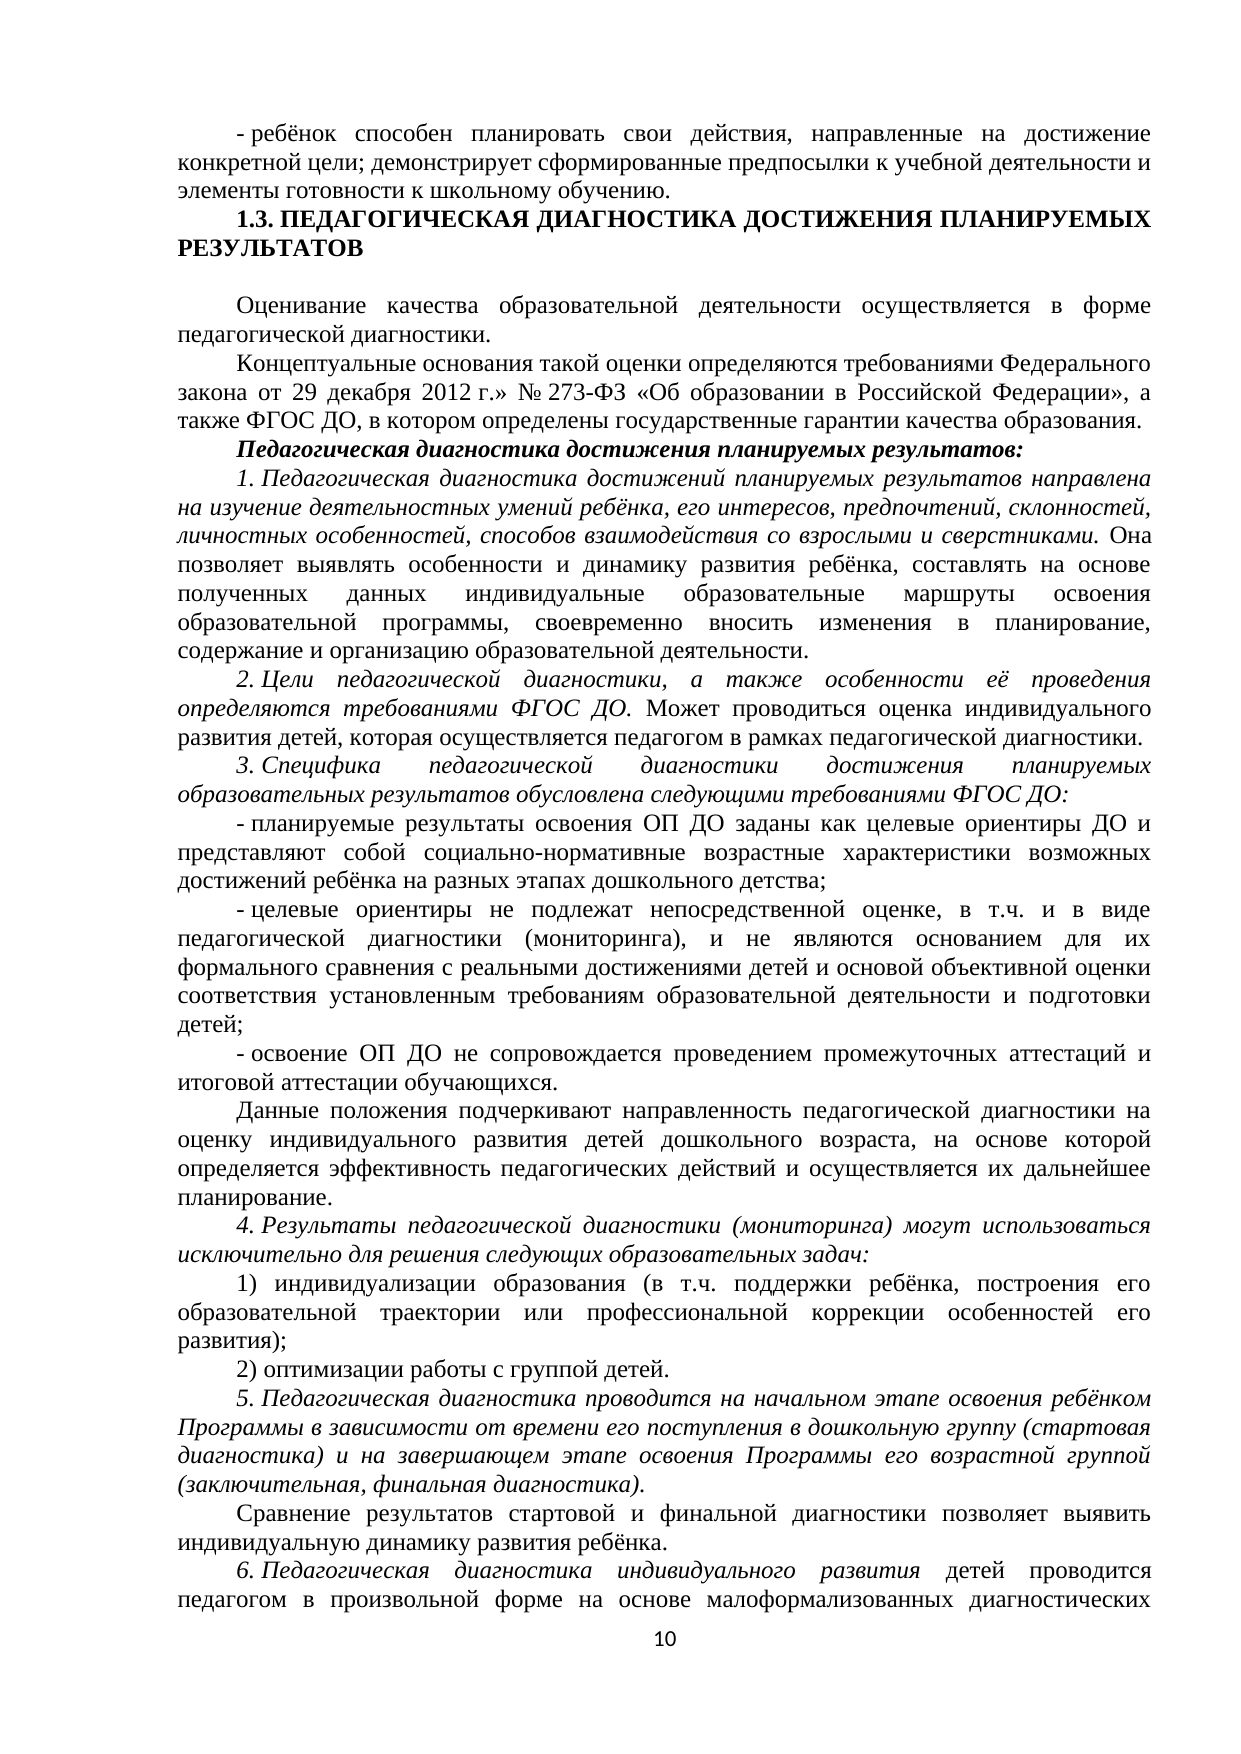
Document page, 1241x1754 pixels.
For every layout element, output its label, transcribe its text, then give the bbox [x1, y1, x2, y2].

text - освоение ОП ДО не сопровождается проведением промежуточных аттестаций и итоговой аттестации обучающихся. [177, 1038, 1152, 1096]
text - планируемые результаты освоения ОП ДО заданы как целевые ориентиры ДО и представляют собой социально-нормативные возрастные характеристики возможных достижений ребёнка на разных этапах дошкольного детства; [177, 808, 1152, 894]
text Сравнение результатов стартовой и финальной диагностики позволяет выявить индивидуальную динамику развития ребёнка. [177, 1498, 1152, 1556]
text 1) индивидуализации образования (в т.ч. поддержки ребёнка, построения его образовательной траектории или профессиональной коррекции особенностей его развития); [177, 1268, 1152, 1354]
text 1. Педагогическая диагностика достижений планируемых результатов направлена на изучение деятельностных умений ребёнка, его интересов, предпочтений, склонностей, личностных особенностей, способов взаимодействия со взрослыми и сверстниками. Она позволяет выявлять особенности и динамику развития ребёнка, составлять на основе полученных данных индивидуальные образовательные маршруты освоения образовательной программы, своевременно вносить изменения в планирование, содержание и организацию образовательной деятельности. [177, 463, 1152, 664]
text Концептуальные основания такой оценки определяются требованиями Федерального закона от 29 декабря 2012 г.» № 273-ФЗ «Об образовании в Российской Федерации», а также ФГОС ДО, в котором определены государственные гарантии качества образования. [177, 348, 1152, 434]
text 3. Специфика педагогической диагностики достижения планируемых образовательных результатов обусловлена следующими требованиями ФГОС ДО: [177, 751, 1152, 808]
text - ребёнок способен планировать свои действия, направленные на достижение конкретной цели; демонстрирует сформированные предпосылки к учебной деятельности и элементы готовности к школьному обучению. [177, 118, 1152, 204]
text 1.3. ПЕДАГОГИЧЕСКАЯ ДИАГНОСТИКА ДОСТИЖЕНИЯ ПЛАНИРУЕМЫХ РЕЗУЛЬТАТОВ [177, 204, 1152, 262]
text Данные положения подчеркивают направленность педагогической диагностики на оценку индивидуального развития детей дошкольного возраста, на основе которой определяется эффективность педагогических действий и осуществляется их дальнейшее планирование. [177, 1096, 1152, 1211]
text - целевые ориентиры не подлежат непосредственной оценке, в т.ч. и в виде педагогической диагностики (мониторинга), и не являются основанием для их формального сравнения с реальными достижениями детей и основой объективной оценки соответствия установленным требованиям образовательной деятельности и подготовки детей; [177, 894, 1152, 1038]
text Оценивание качества образовательной деятельности осуществляется в форме педагогической диагностики. [177, 291, 1152, 348]
text 5. Педагогическая диагностика проводится на начальном этапе освоения ребёнком Программы в зависимости от времени его поступления в дошкольную группу (стартовая диагностика) и на завершающем этапе освоения Программы его возрастной группой (заключительная, финальная диагностика). [177, 1383, 1152, 1498]
text 2) оптимизации работы с группой детей. [177, 1354, 1152, 1383]
text 2. Цели педагогической диагностики, а также особенности её проведения определяются требованиями ФГОС ДО. Может проводиться оценка индивидуального развития детей, которая осуществляется педагогом в рамках педагогической диагностики. [177, 664, 1152, 751]
text Педагогическая диагностика достижения планируемых результатов: [177, 434, 1152, 463]
text 4. Результаты педагогической диагностики (мониторинга) могут использоваться исключительно для решения следующих образовательных задач: [177, 1211, 1152, 1268]
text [177, 1556, 1152, 1613]
